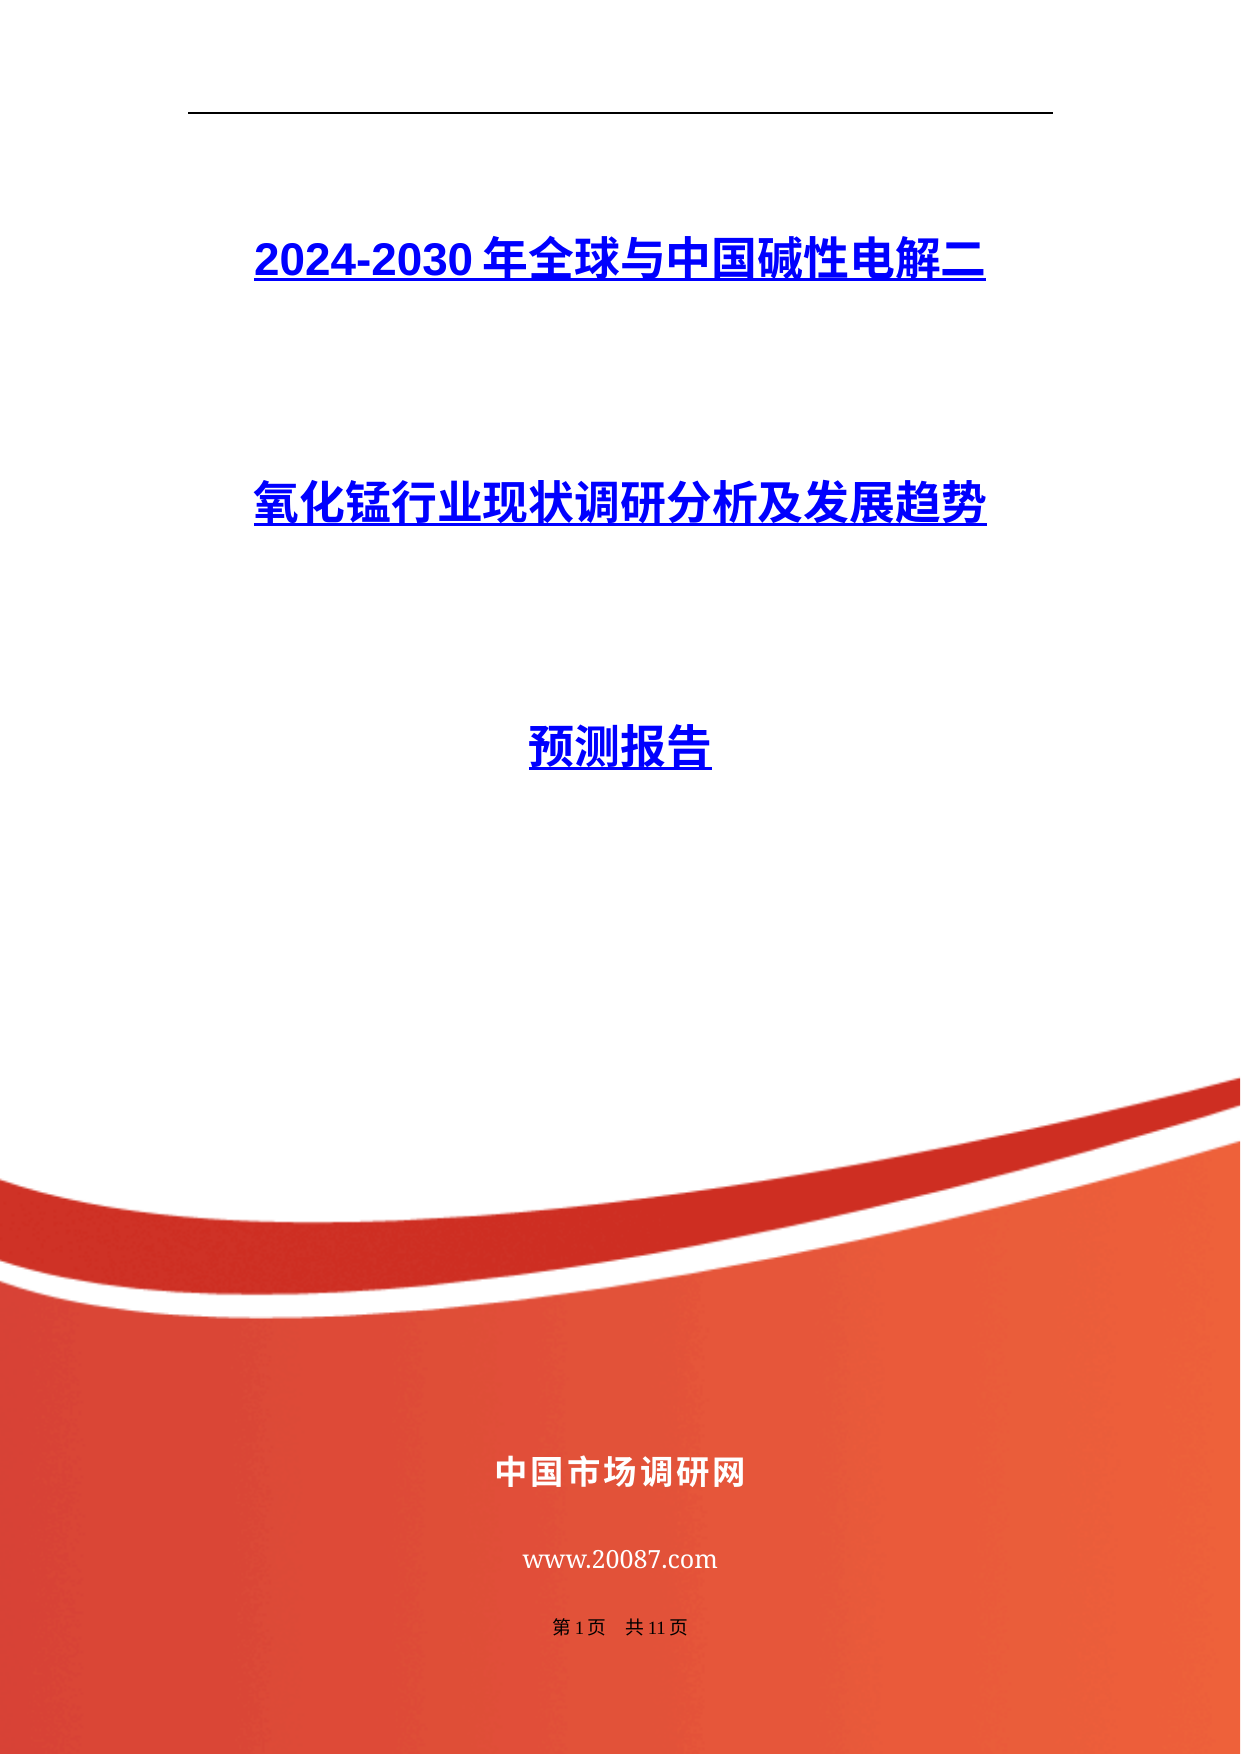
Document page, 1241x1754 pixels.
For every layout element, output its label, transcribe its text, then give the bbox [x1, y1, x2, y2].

subtitle 中国市场调研网 [187, 1437, 1053, 1502]
table_header 2024-2030年全球与中国碱性电解二氧化锰行业现状调研分析及发展趋势预测报告 [188, 207, 1053, 871]
text www.20087.com [187, 1526, 1053, 1591]
picture [0, 1006, 1241, 1754]
